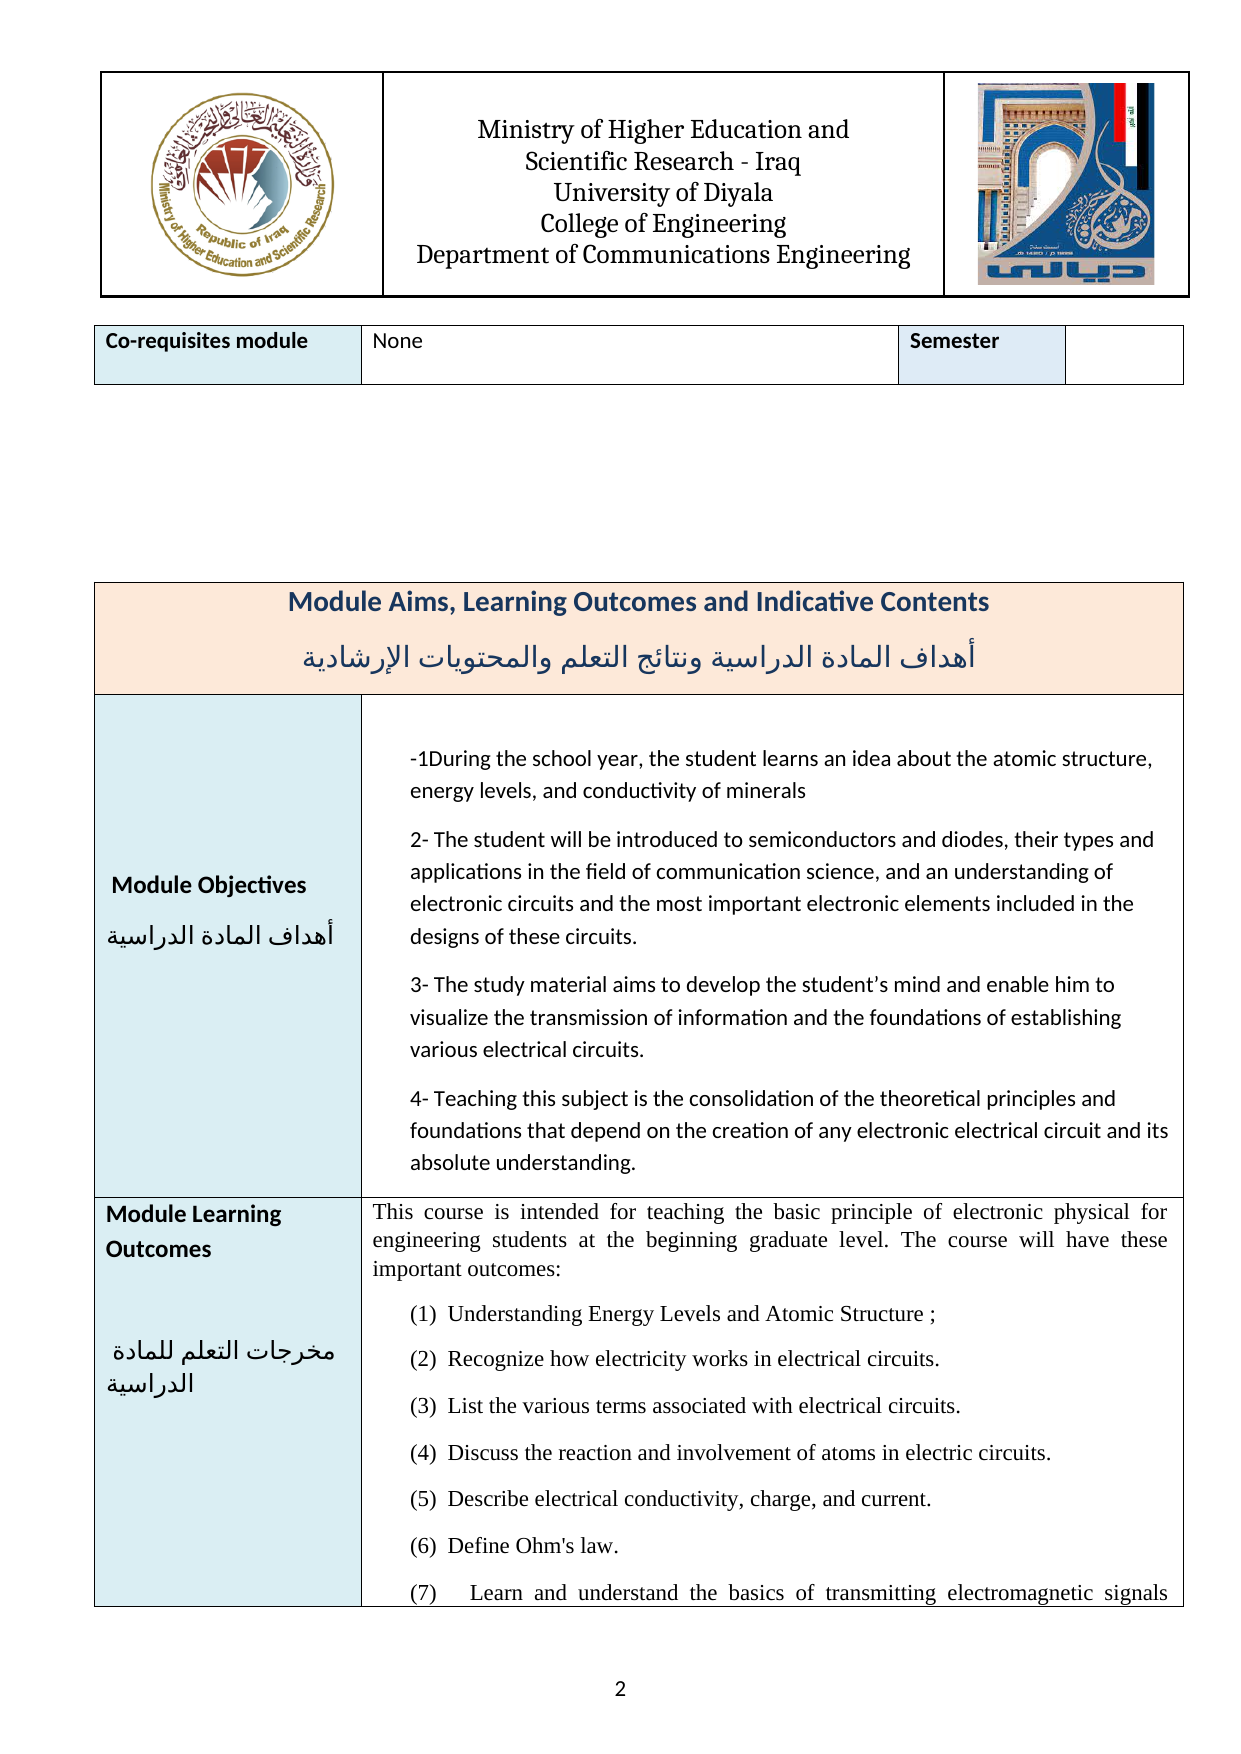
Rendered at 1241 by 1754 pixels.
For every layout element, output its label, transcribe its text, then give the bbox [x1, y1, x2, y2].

table_cell Module Objectives أهداف المادة الدراسية [95, 695, 361, 1197]
picture [977, 83, 1155, 285]
table_cell -1During the school year, the student learns an idea about the atomic structure, energy levels, and conductivity of minerals 2- The student will be introduced to semiconductors and diodes, their types and applications in the field of communication science, and an understanding of electronic circuits and the most important electronic elements included in the designs of these circuits. 3- The study material aims to develop the student’s mind and enable him to visualize the transmission of information and the foundations of establishing various electrical circuits. 4- Teaching this subject is the consolidation of the theoretical principles and foundations that depend on the creation of any electronic electrical circuit and its absolute understanding. [362, 695, 1183, 1197]
picture [141, 83, 343, 285]
table_header Module Aims, Learning Outcomes and Indicative Contents أهداف المادة الدراسية ونتائج التعلم والمحتويات الإرشادية [95, 583, 1183, 694]
table_cell Semester [899, 326, 1065, 384]
table_cell Co-requisites module [95, 326, 361, 384]
table_cell None [362, 326, 898, 384]
table_cell [1066, 326, 1183, 384]
table_cell Module Learning Outcomes مخرجات التعلم للمادة الدراسية [95, 1198, 361, 1606]
